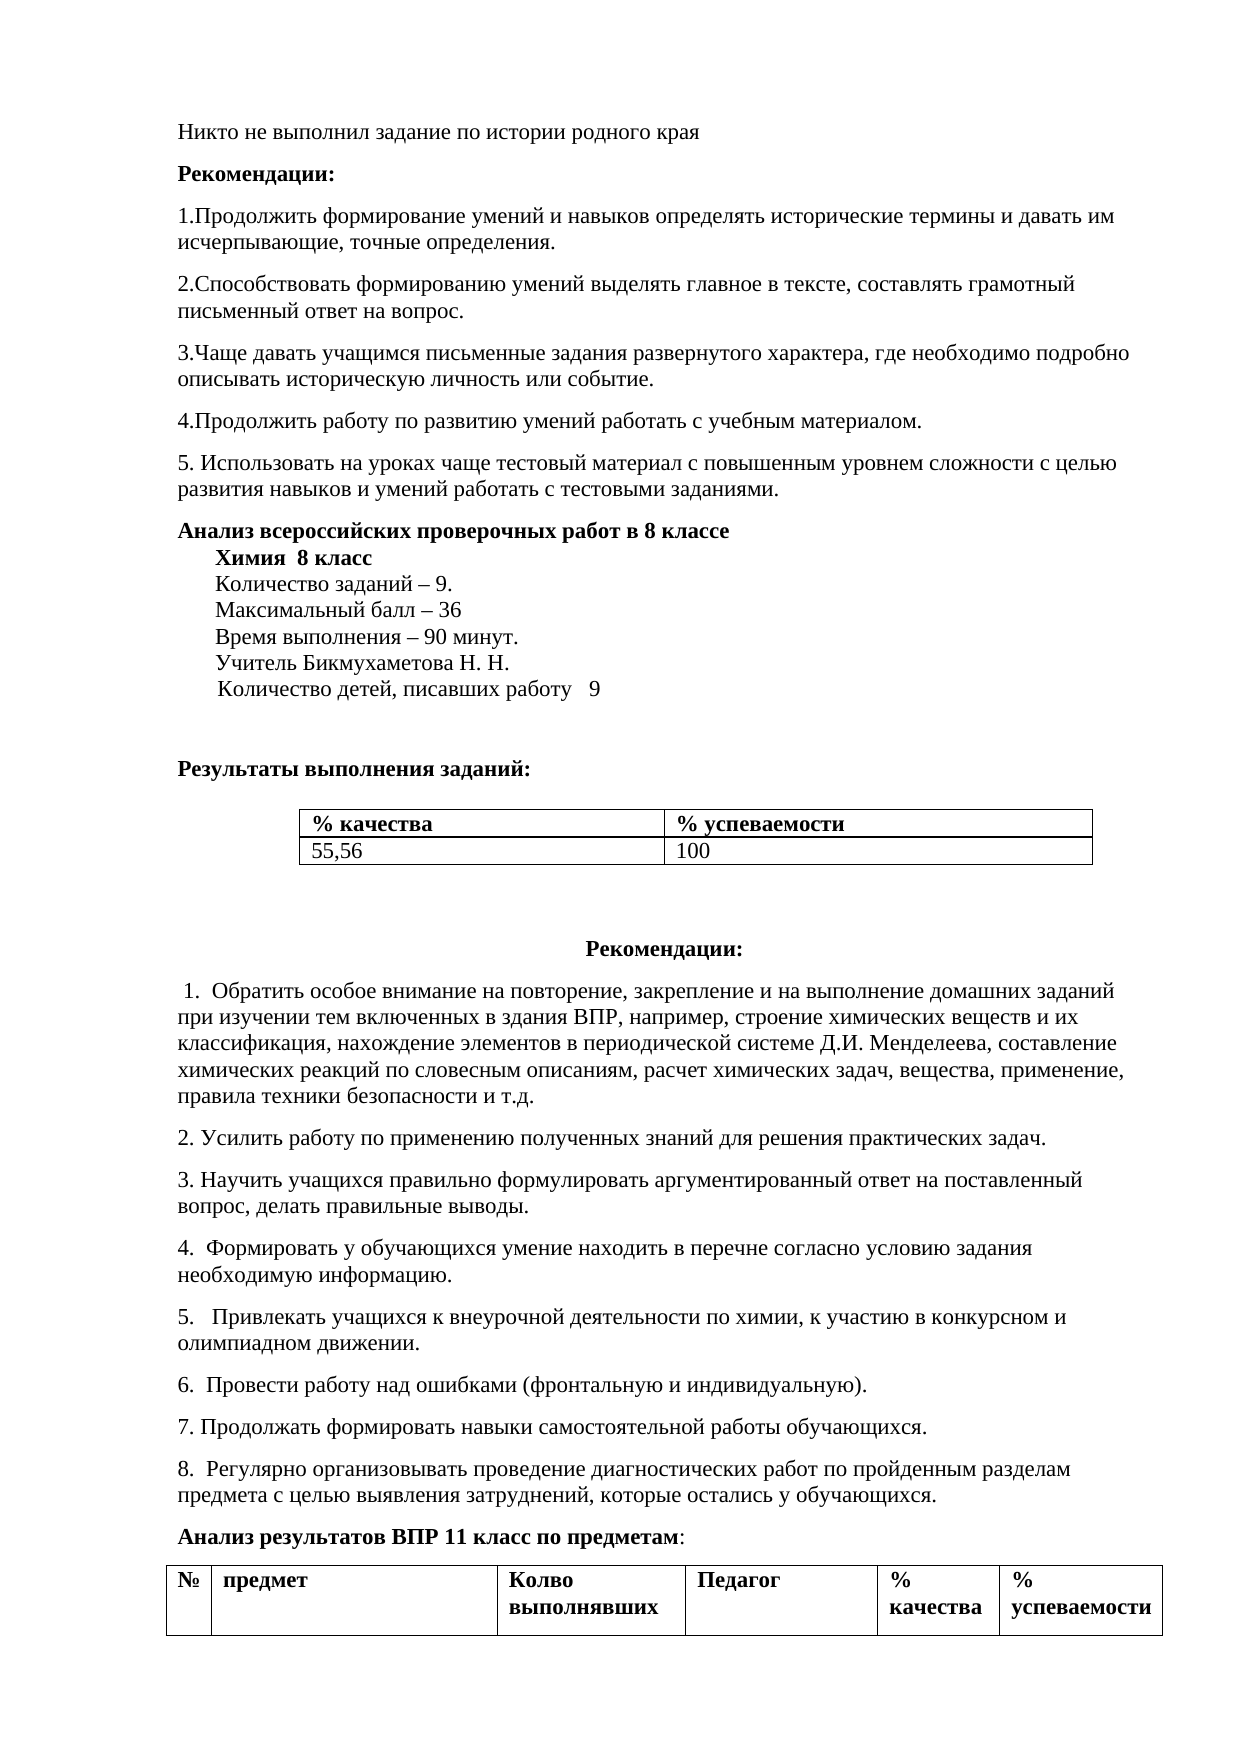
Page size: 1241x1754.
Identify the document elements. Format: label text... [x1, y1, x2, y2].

table_header Колво выполнявших [498, 1566, 685, 1635]
text Учитель Бикмухаметова Н. Н. [215, 649, 1152, 676]
text Анализ всероссийских проверочных работ в 8 классе [177, 517, 1152, 544]
text Результаты выполнения заданий: [177, 754, 1152, 781]
text 7. Продолжать формировать навыки самостоятельной работы обучающихся. [177, 1413, 1152, 1439]
text 3.Чаще давать учащимся письменные задания развернутого характера, где необходимо подробно описывать историческую личность или событие. [177, 339, 1152, 391]
text Химия 8 класс [215, 544, 1152, 570]
table_header № [167, 1566, 211, 1635]
text 4. Формировать у обучающихся умение находить в перечне согласно условию задания необходимую информацию. [177, 1234, 1152, 1287]
text 6. Провести работу над ошибками (фронтальную и индивидуальную). [177, 1371, 1152, 1397]
table_header % успеваемости [1000, 1566, 1162, 1635]
text 8. Регулярно организовывать проведение диагностических работ по пройденным разделам предмета с целью выявления затруднений, которые остались у обучающихся. [177, 1455, 1152, 1508]
text Количество заданий – 9. [215, 570, 1152, 596]
text Максимальный балл – 36 [215, 596, 1152, 623]
table_cell 100 [665, 838, 1092, 864]
table_header Педагог [686, 1566, 877, 1635]
text 5. Использовать на уроках чаще тестовый материал с повышенным уровнем сложности с целью развития навыков и умений работать с тестовыми заданиями. [177, 449, 1152, 502]
text 1.Продолжить формирование умений и навыков определять исторические термины и давать им исчерпывающие, точные определения. [177, 202, 1152, 255]
table_header % успеваемости [665, 810, 1092, 836]
table_header предмет [212, 1566, 497, 1635]
table_header % качества [300, 810, 664, 836]
text Рекомендации: [177, 935, 1152, 961]
text Рекомендации: [177, 160, 1152, 186]
text 2. Усилить работу по применению полученных знаний для решения практических задач. [177, 1124, 1152, 1151]
text 4.Продолжить работу по развитию умений работать с учебным материалом. [177, 407, 1152, 433]
text 3. Научить учащихся правильно формулировать аргументированный ответ на поставленный вопрос, делать правильные выводы. [177, 1166, 1152, 1219]
text 5. Привлекать учащихся к внеурочной деятельности по химии, к участию в конкурсном и олимпиадном движении. [177, 1303, 1152, 1356]
table_header % качества [878, 1566, 999, 1635]
text 2.Способствовать формированию умений выделять главное в тексте, составлять грамотный письменный ответ на вопрос. [177, 270, 1152, 323]
text 1. Обратить особое внимание на повторение, закрепление и на выполнение домашних заданий при изучении тем включенных в здания ВПР, например, строение химических веществ и их классификация, нахождение элементов в периодической системе Д.И. Менделеева, составление химических реакций по словесным описаниям, расчет химических задач, вещества, применение, правила техники безопасности и т.д. [177, 977, 1152, 1108]
text Количество детей, писавших работу 9 [177, 676, 1152, 702]
text Никто не выполнил задание по истории родного края [177, 118, 1152, 144]
text Время выполнения – 90 минут. [215, 623, 1152, 649]
text Анализ результатов ВПР 11 класс по предметам: [177, 1523, 1152, 1550]
table_cell 55,56 [300, 838, 664, 864]
